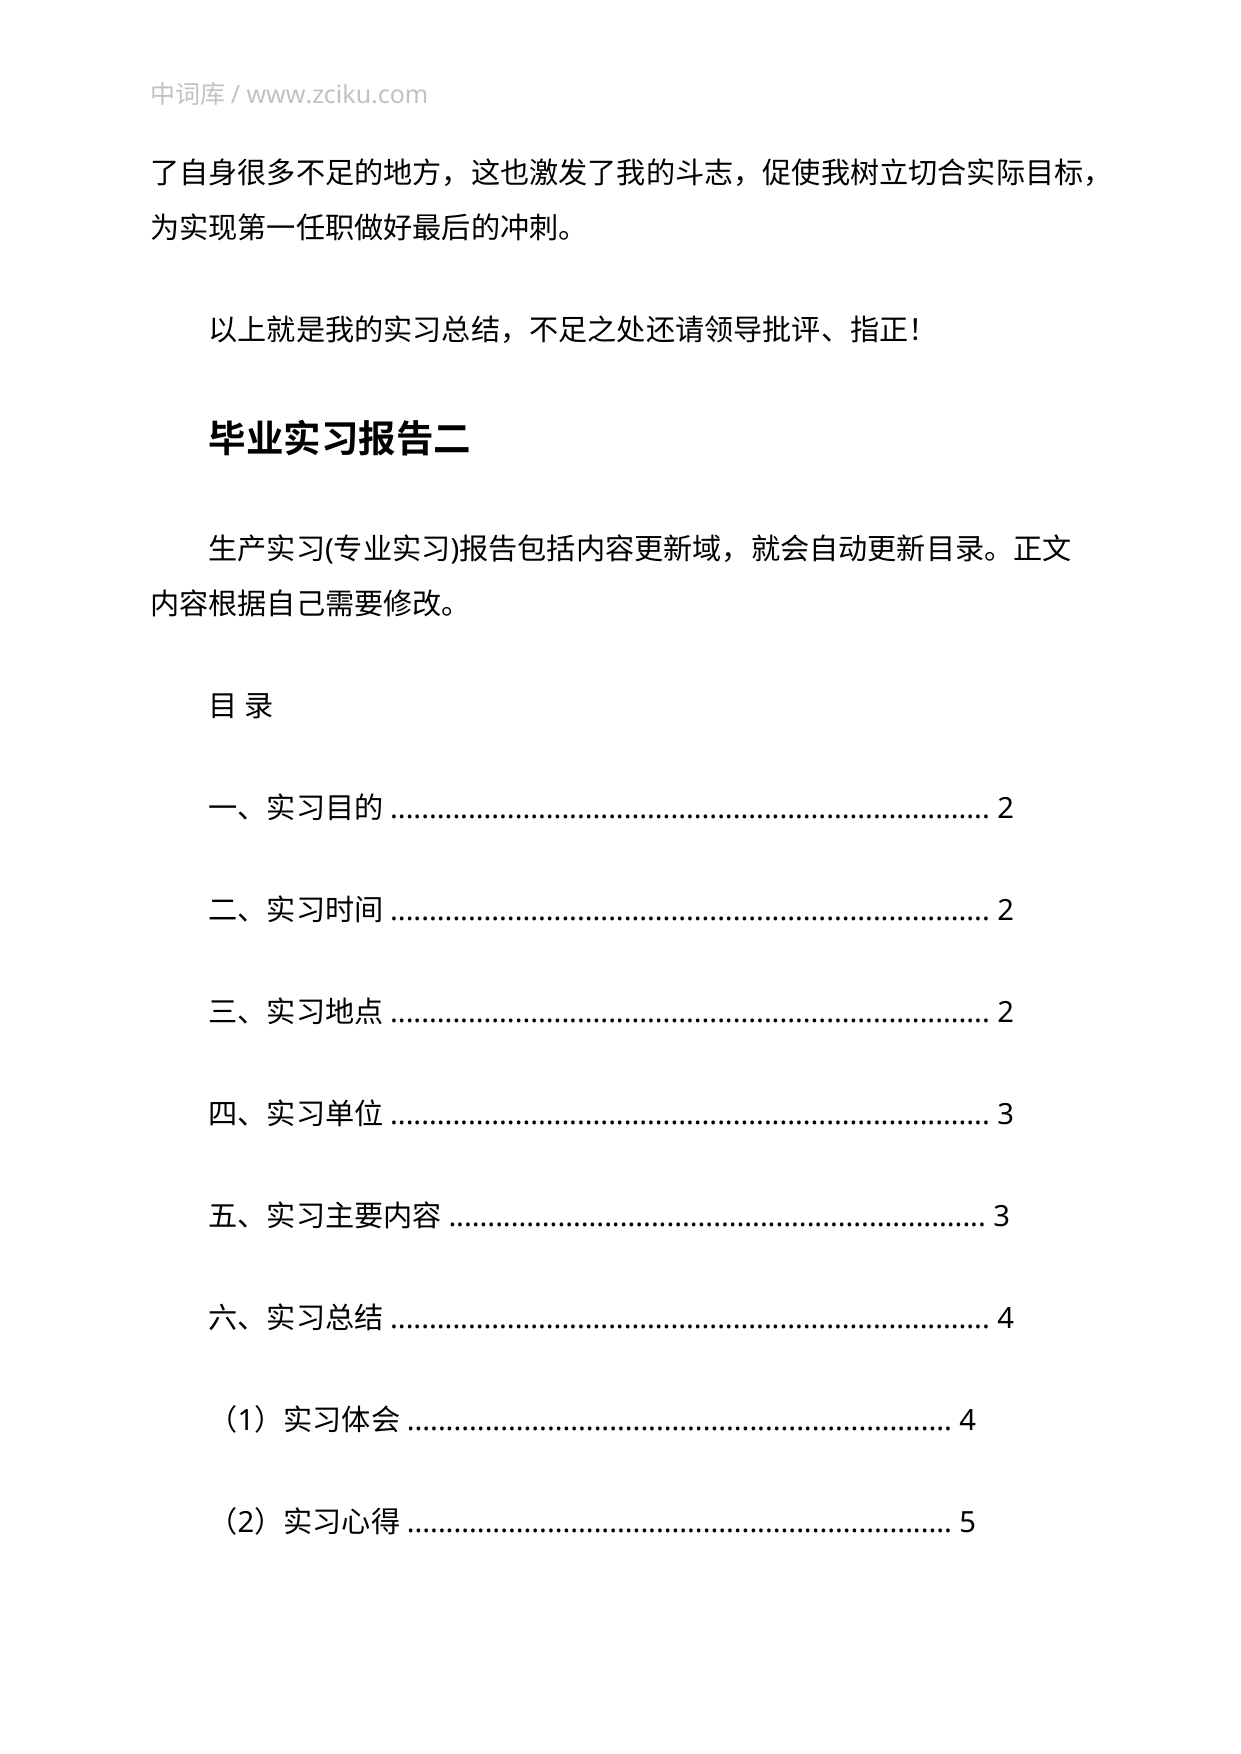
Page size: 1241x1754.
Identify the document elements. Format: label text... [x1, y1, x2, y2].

text 一、实习目的 ............................................................................. 2 [150, 784, 1090, 827]
text 以上就是我的实习总结，不足之处还请领导批评、指正！ [150, 307, 1090, 349]
text 目 录 [150, 683, 1090, 725]
text 四、实习单位 ............................................................................. 3 [150, 1090, 1090, 1133]
text 三、实习地点 ............................................................................. 2 [150, 988, 1090, 1031]
text 毕业实习报告二 [150, 408, 1090, 463]
text 五、实习主要内容 ..................................................................... 3 [150, 1192, 1090, 1235]
text 六、实习总结 ............................................................................. 4 [150, 1294, 1090, 1337]
text （1）实习体会 ...................................................................... 4 [150, 1396, 1090, 1439]
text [150, 150, 1090, 247]
text （2）实习心得 ...................................................................... 5 [150, 1498, 1090, 1541]
text 二、实习时间 ............................................................................. 2 [150, 886, 1090, 929]
text 生产实习(专业实习)报告包括内容更新域，就会自动更新目录。正文内容根据自己需要修改。 [150, 526, 1090, 623]
